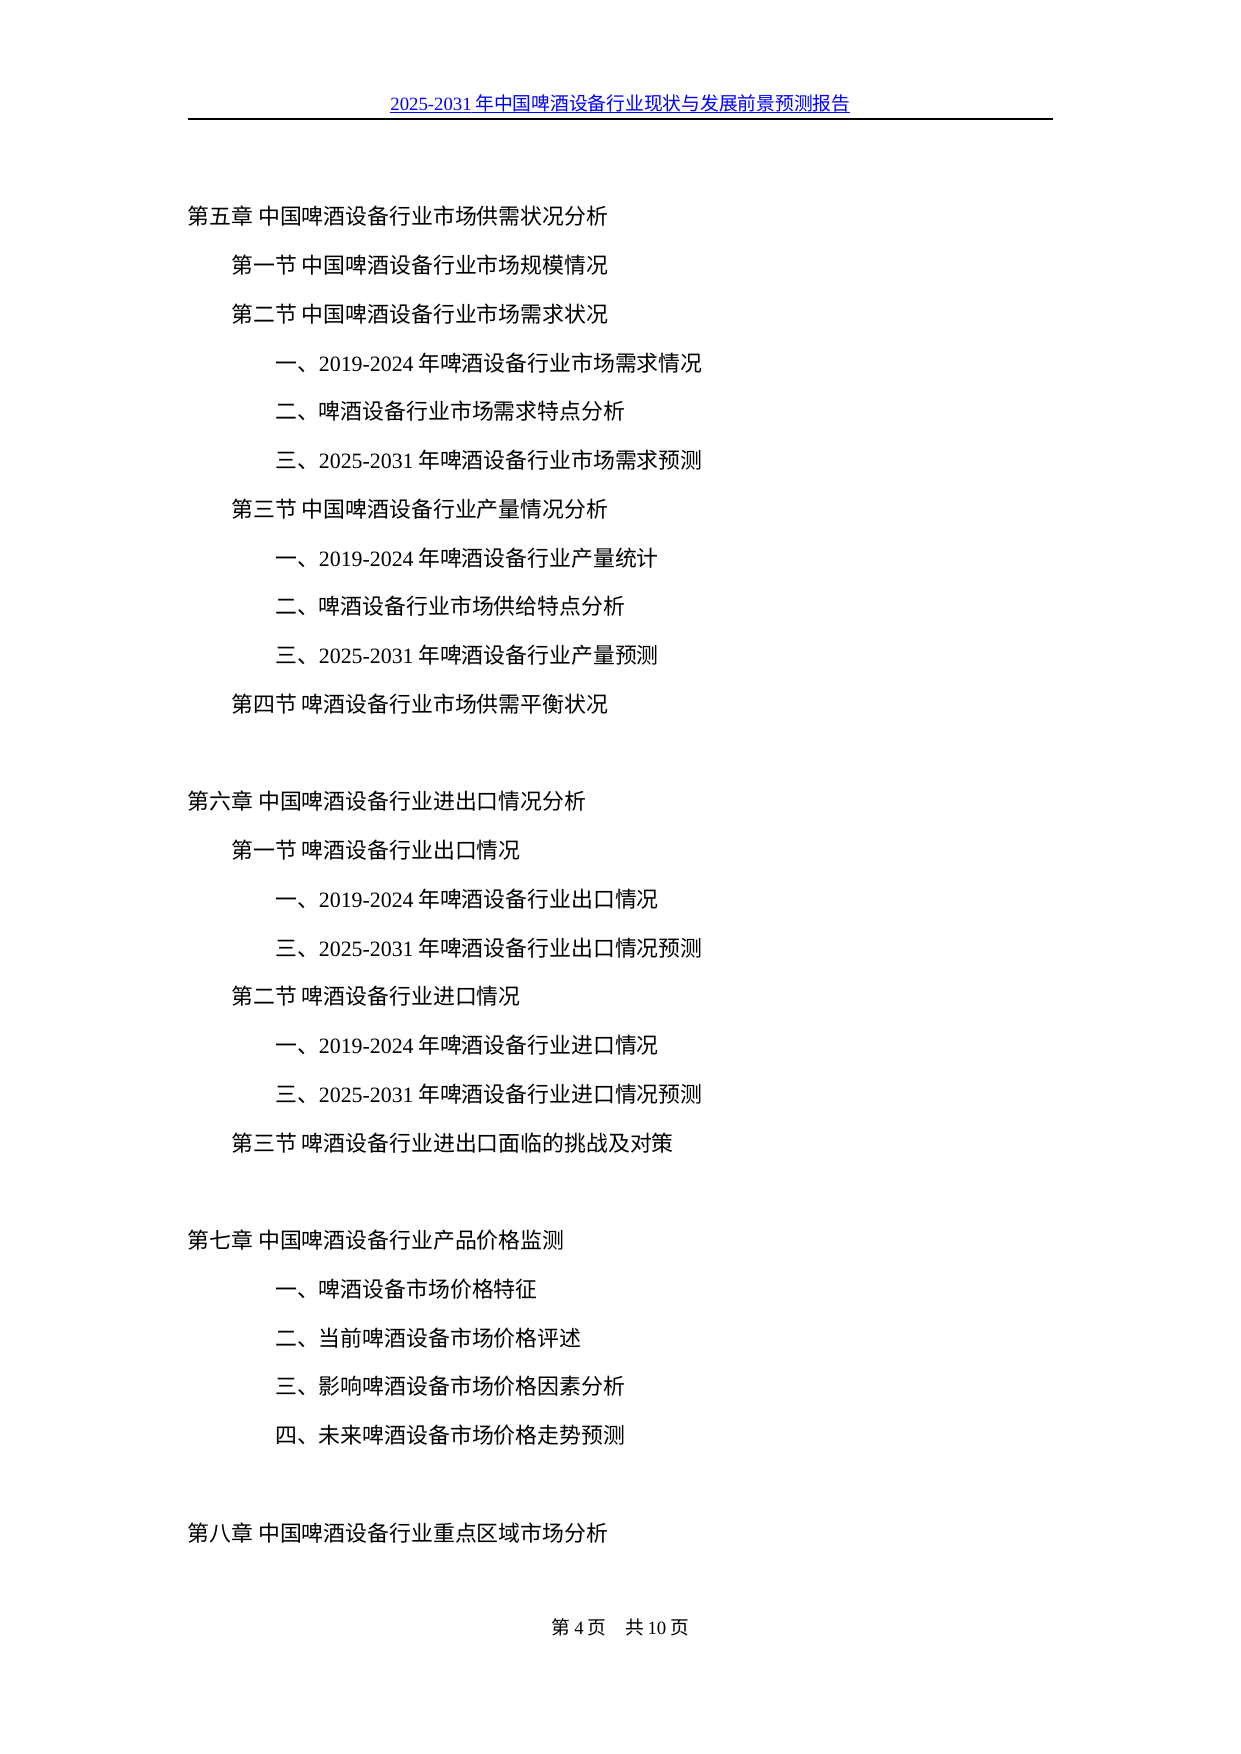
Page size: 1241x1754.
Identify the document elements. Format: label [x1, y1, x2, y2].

text [187, 150, 1053, 1548]
